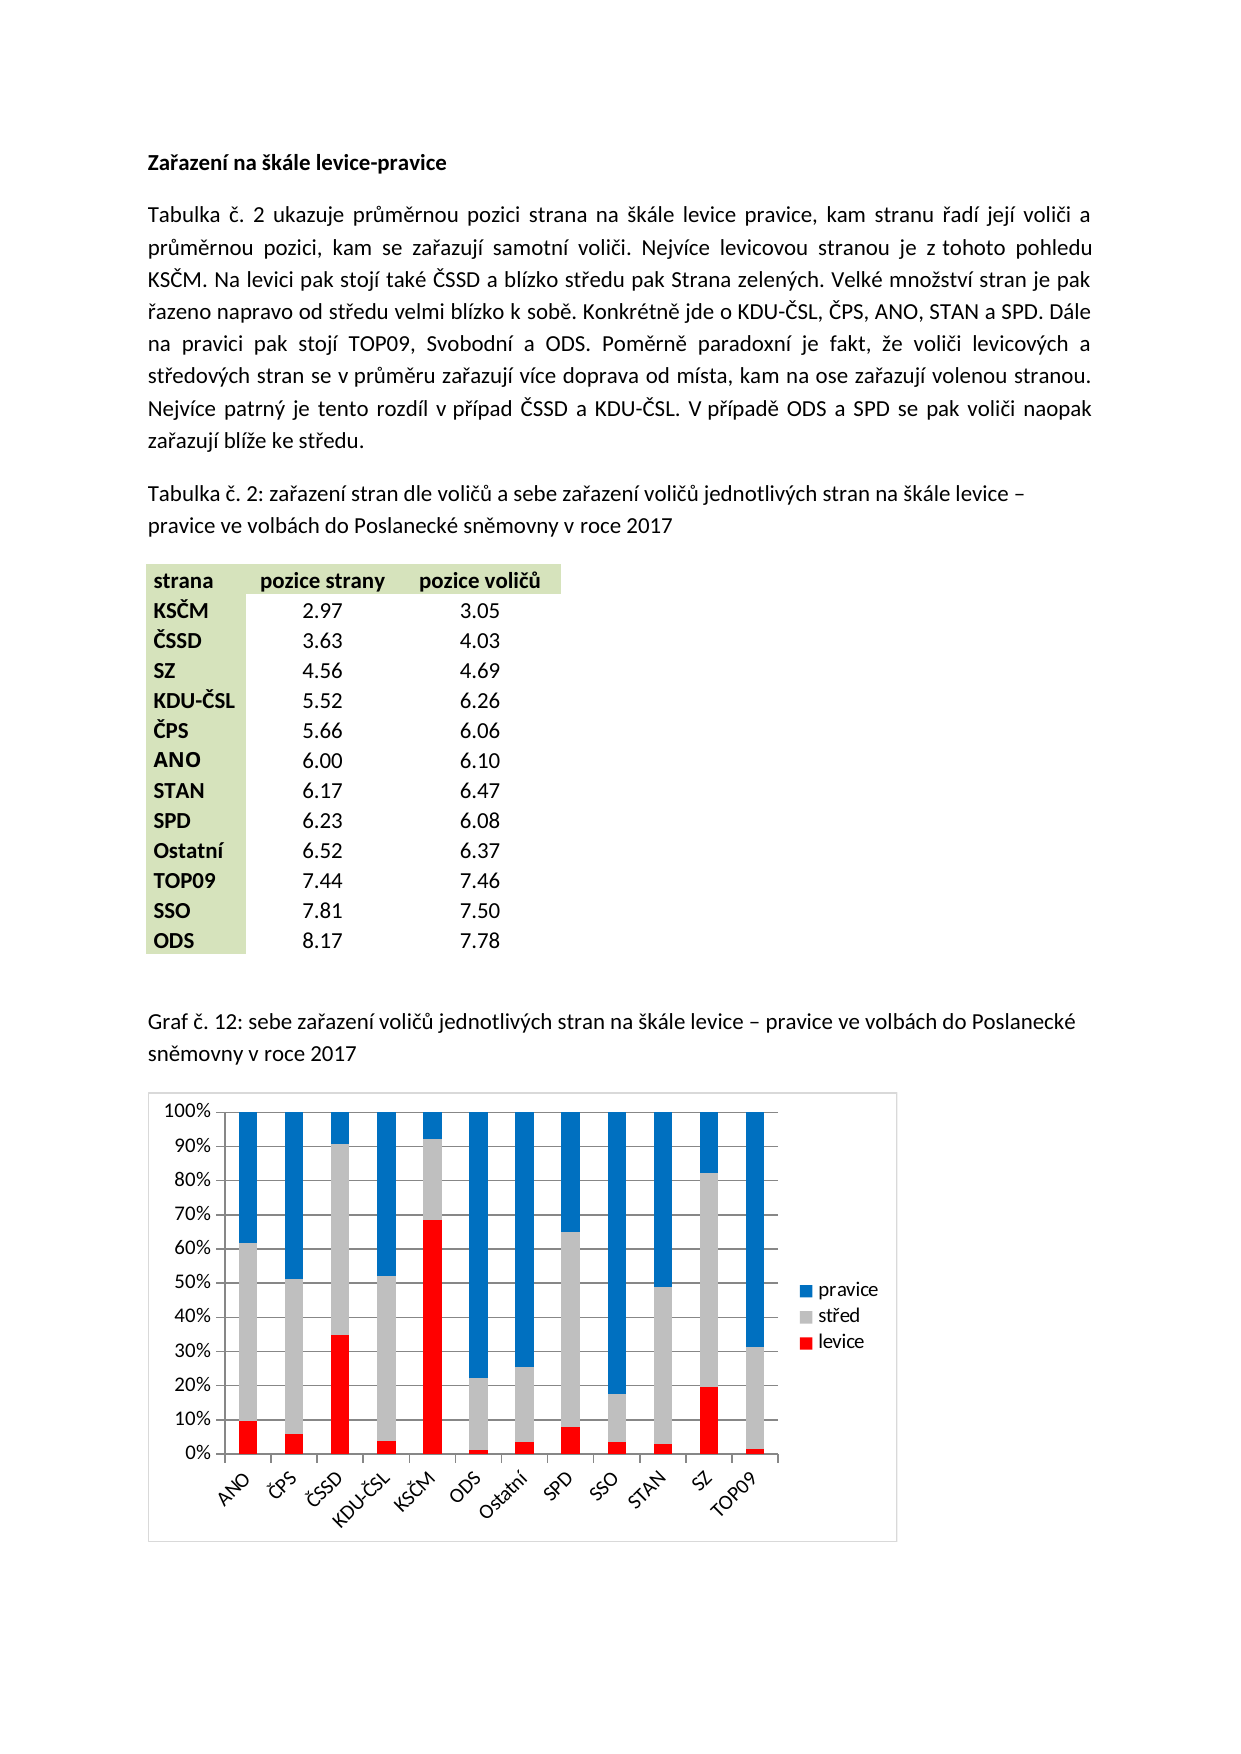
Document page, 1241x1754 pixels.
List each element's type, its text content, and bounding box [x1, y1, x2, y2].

table_cell 6.37 [399, 834, 561, 864]
table_cell 6.52 [246, 834, 399, 864]
table_cell TOP09 [146, 864, 246, 894]
text Graf č. 12: sebe zařazení voličů jednotlivých stran na škále levice – pravice ve volbách do Poslanecké sněmovny v roce 2017 [148, 1007, 1093, 1067]
table_cell 3.63 [246, 624, 399, 654]
text Tabulka č. 2 ukazuje průměrnou pozici strana na škále levice pravice, kam stranu řadí její voliči a průměrnou pozici, kam se zařazují samotní voliči. Nejvíce levicovou stranou je z tohoto pohledu KSČM. Na levici pak stojí také ČSSD a blízko středu pak Strana zelených. Velké množství stran je pak řazeno napravo od středu velmi blízko k sobě. Konkrétně jde o KDU-ČSL, ČPS, ANO, STAN a SPD. Dále na pravici pak stojí TOP09, Svobodní a ODS. Poměrně paradoxní je fakt, že voliči levicových a středových stran se v průměru zařazují více doprava od místa, kam na ose zařazují volenou stranou. Nejvíce patrný je tento rozdíl v případ ČSSD a KDU-ČSL. V případě ODS a SPD se pak voliči naopak zařazují blíže ke středu. [148, 201, 1093, 454]
table_cell SZ [146, 654, 246, 684]
table_cell 5.66 [246, 714, 399, 744]
text Zařazení na škále levice-pravice [148, 148, 1093, 176]
table_cell ČSSD [146, 624, 246, 654]
text Tabulka č. 2: zařazení stran dle voličů a sebe zařazení voličů jednotlivých stran na škále levice – pravice ve volbách do Poslanecké sněmovny v roce 2017 [148, 479, 1093, 539]
table_cell 6.23 [246, 804, 399, 834]
table_cell 6.47 [399, 774, 561, 804]
table_cell 3.05 [399, 594, 561, 624]
table_cell STAN [146, 774, 246, 804]
table_cell 7.44 [246, 864, 399, 894]
table_cell 6.17 [246, 774, 399, 804]
table_cell 8.17 [246, 924, 399, 954]
table_cell 6.00 [246, 744, 399, 774]
table_cell 6.26 [399, 684, 561, 714]
table_cell 6.08 [399, 804, 561, 834]
table_cell 7.50 [399, 894, 561, 924]
table_cell 7.78 [399, 924, 561, 954]
table_cell 4.03 [399, 624, 561, 654]
table_cell ČPS [146, 714, 246, 744]
table_cell 2.97 [246, 594, 399, 624]
table_cell 6.10 [399, 744, 561, 774]
table_cell ANO [146, 744, 246, 774]
table_cell 4.69 [399, 654, 561, 684]
table_header strana [146, 564, 246, 594]
table_cell Ostatní [146, 834, 246, 864]
table_cell SPD [146, 804, 246, 834]
table_cell 7.81 [246, 894, 399, 924]
table_cell 7.46 [399, 864, 561, 894]
table_header pozice strany [246, 564, 399, 594]
table_cell ODS [146, 924, 246, 954]
table_cell KSČM [146, 594, 246, 624]
table_cell SSO [146, 894, 246, 924]
table_header pozice voličů [399, 564, 561, 594]
table_cell 5.52 [246, 684, 399, 714]
table_cell KDU-ČSL [146, 684, 246, 714]
table_cell 6.06 [399, 714, 561, 744]
table_cell 4.56 [246, 654, 399, 684]
